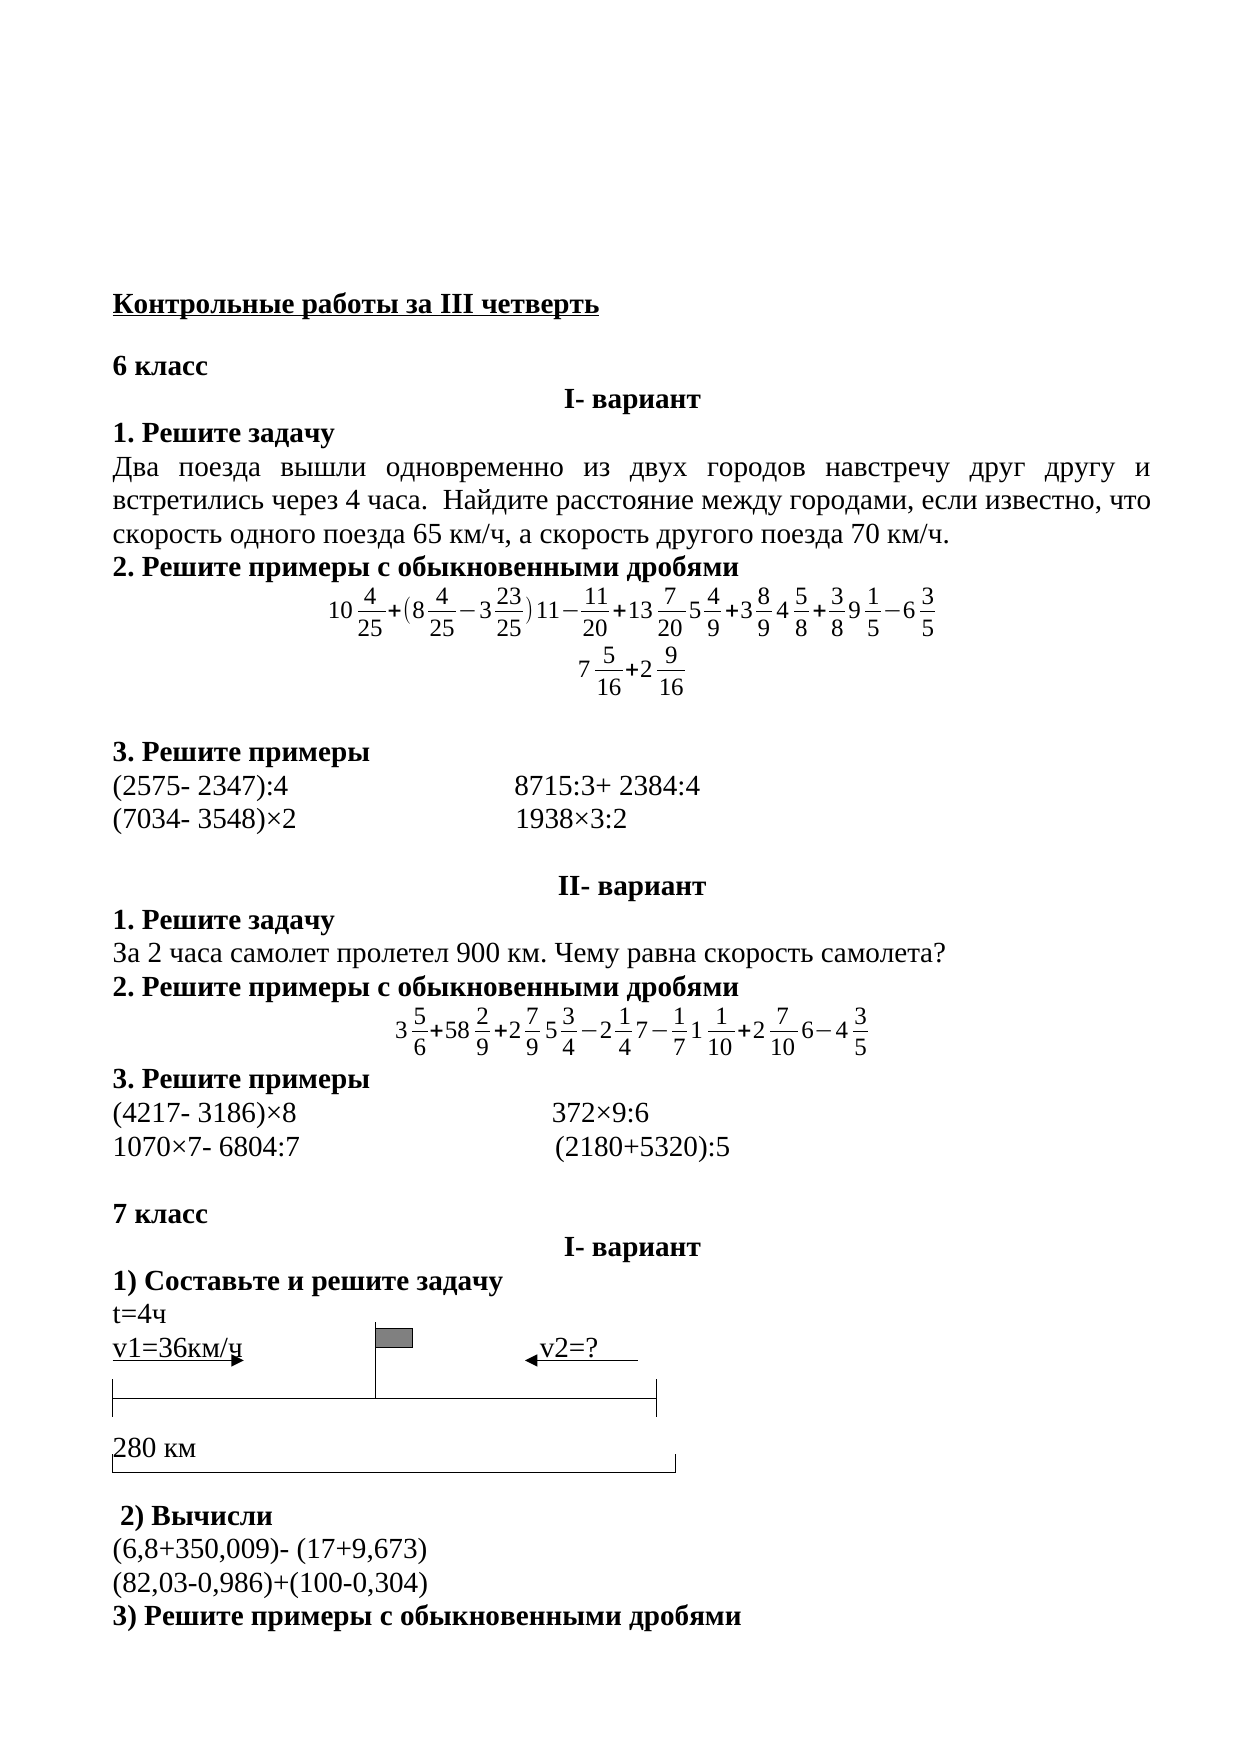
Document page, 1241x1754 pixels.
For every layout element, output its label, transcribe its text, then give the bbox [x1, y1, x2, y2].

text 1070×7- 6804:7 (2180+5320):5 [112, 1129, 1152, 1162]
text (6,8+350,009)- (17+9,673) [112, 1531, 1152, 1565]
list 6 класс [112, 348, 1152, 382]
text 1. Решите задачу [112, 415, 1152, 449]
text v1=36км/ч v2=? [112, 1330, 1152, 1363]
list 7 класс [112, 1196, 1152, 1229]
text (4217- 3186)×8 372×9:6 [112, 1095, 1152, 1129]
text I- вариант [112, 382, 1152, 415]
text 1) Составьте и решите задачу [112, 1263, 1152, 1296]
text t=4ч [112, 1296, 1152, 1330]
text 2) Вычисли [112, 1498, 1152, 1531]
text 2. Решите примеры с обыкновенными дробями [112, 969, 1152, 1003]
text II- вариант [112, 868, 1152, 902]
text 3. Решите примеры [112, 734, 1152, 768]
text За 2 часа самолет пролетел 900 км. Чему равна скорость самолета? [112, 936, 1152, 969]
text Два поезда вышли одновременно из двух городов навстречу друг другу и встретились через 4 часа. Найдите расстояние между городами, если известно, что скорость одного поезда 65 км/ч, а скорость другого поезда 70 км/ч. [112, 449, 1152, 549]
text (2575- 2347):4 8715:3+ 2384:4 [112, 768, 1152, 801]
text I- вариант [112, 1229, 1152, 1263]
text (7034- 3548)×2 1938×3:2 [112, 801, 1152, 835]
text 3. Решите примеры [112, 1062, 1152, 1095]
text (82,03-0,986)+(100-0,304) [112, 1565, 1152, 1598]
text Контрольные работы за III четверть [112, 286, 1152, 319]
text 1. Решите задачу [112, 902, 1152, 936]
text 2. Решите примеры с обыкновенными дробями [112, 549, 1152, 583]
text 3) Решите примеры с обыкновенными дробями [112, 1598, 1152, 1632]
